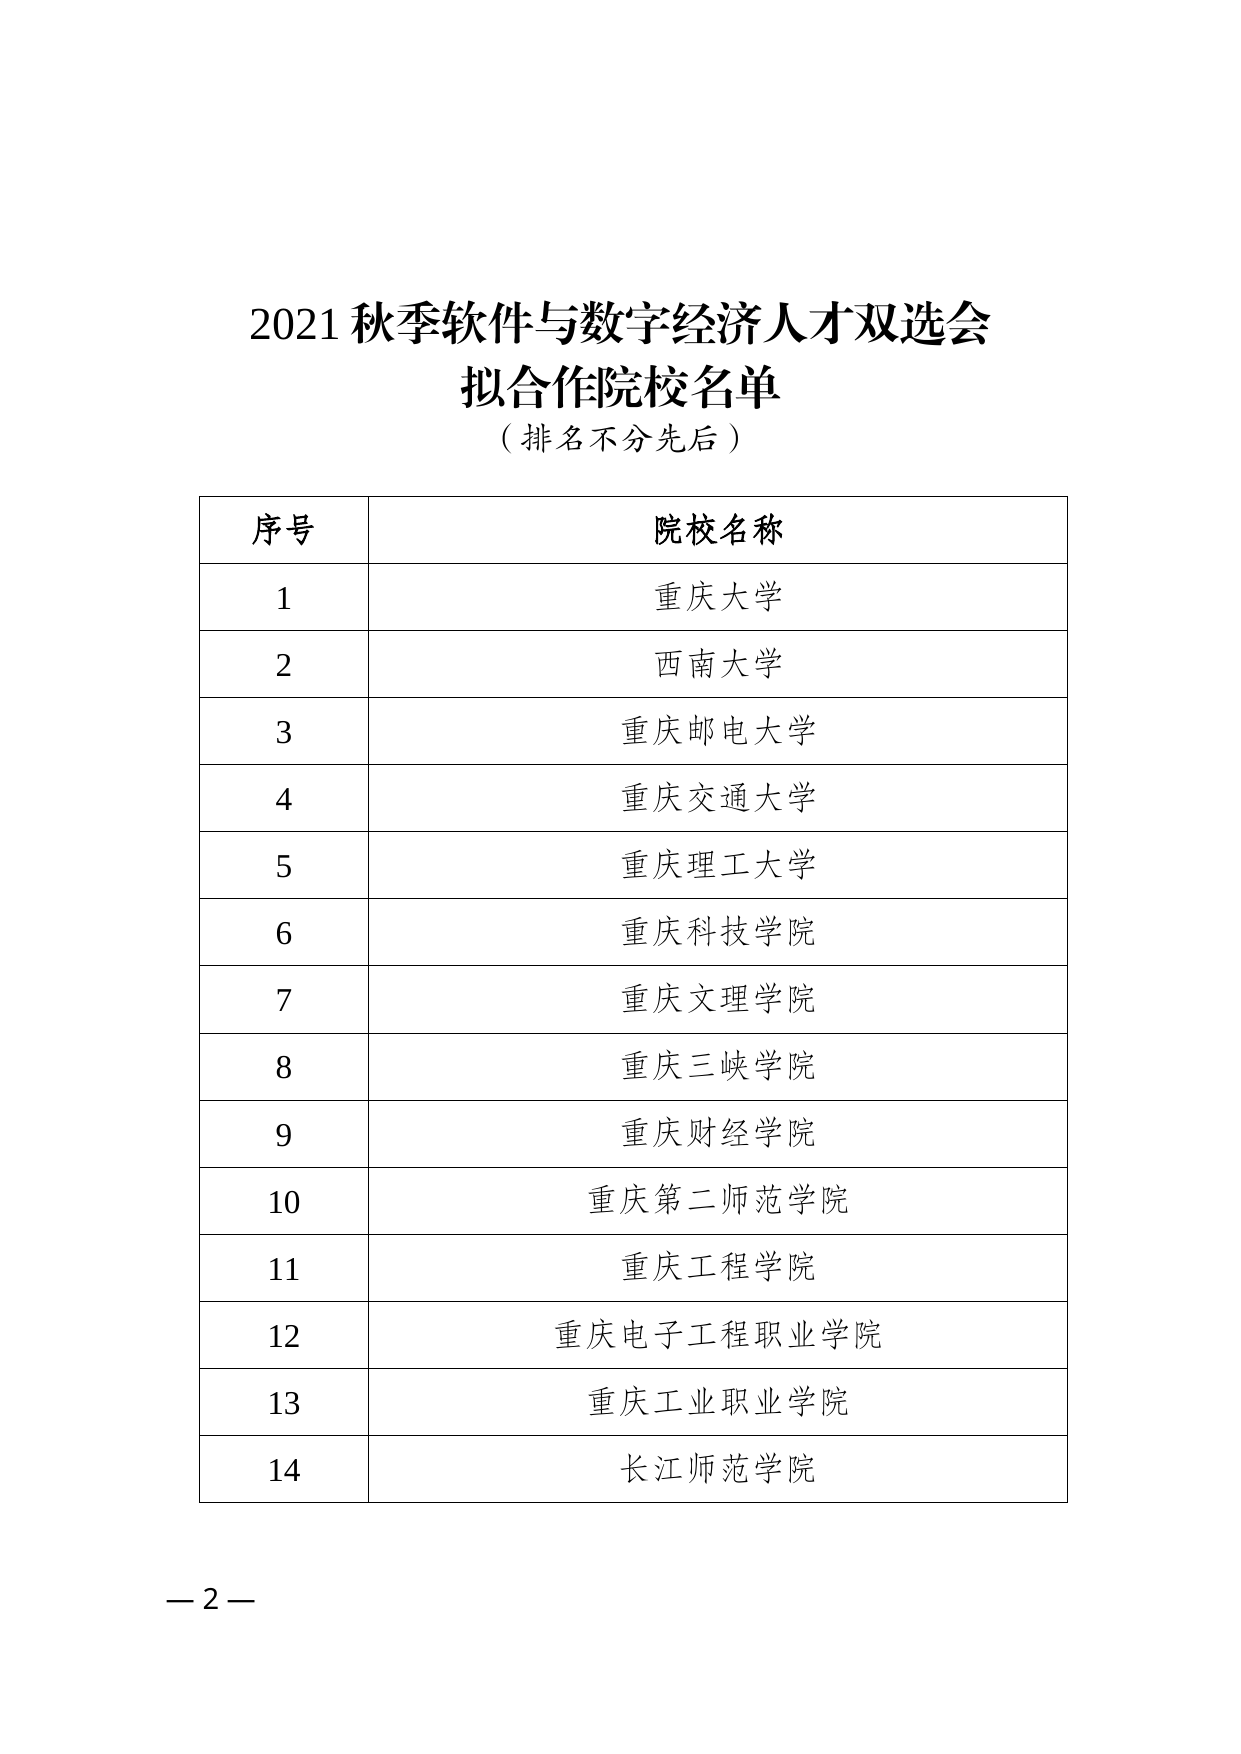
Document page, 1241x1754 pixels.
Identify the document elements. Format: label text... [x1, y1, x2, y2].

table_header 序号 [200, 497, 368, 563]
table_cell 重庆邮电大学 [369, 698, 1067, 764]
table_header 院校名称 [369, 497, 1067, 563]
table_cell 重庆工业职业学院 [369, 1369, 1067, 1435]
table_cell 7 [200, 966, 368, 1032]
table_cell 重庆工程学院 [369, 1235, 1067, 1301]
table_cell 3 [200, 698, 368, 764]
text （排名不分先后） [165, 422, 1075, 458]
text 2021秋季软件与数字经济人才双选会 [165, 292, 1075, 357]
table_cell 重庆文理学院 [369, 966, 1067, 1032]
text 拟合作院校名单 [165, 357, 1075, 422]
table_cell 西南大学 [369, 631, 1067, 697]
table_cell 11 [200, 1235, 368, 1301]
table_cell 8 [200, 1034, 368, 1099]
table_cell 5 [200, 832, 368, 898]
table_cell 1 [200, 564, 368, 630]
table_cell 重庆交通大学 [369, 765, 1067, 831]
table_cell 长江师范学院 [369, 1436, 1067, 1502]
table_cell 9 [200, 1101, 368, 1167]
table_cell 14 [200, 1436, 368, 1502]
table_cell 6 [200, 899, 368, 965]
table_cell 重庆大学 [369, 564, 1067, 630]
table_cell 重庆财经学院 [369, 1101, 1067, 1167]
table_cell 4 [200, 765, 368, 831]
table_cell 12 [200, 1302, 368, 1368]
table_cell 重庆理工大学 [369, 832, 1067, 898]
table_cell 2 [200, 631, 368, 697]
table_cell 重庆电子工程职业学院 [369, 1302, 1067, 1368]
table_cell 重庆第二师范学院 [369, 1168, 1067, 1234]
table_cell 重庆科技学院 [369, 899, 1067, 965]
table_cell 10 [200, 1168, 368, 1234]
table_cell 13 [200, 1369, 368, 1435]
table_cell 重庆三峡学院 [369, 1034, 1067, 1099]
